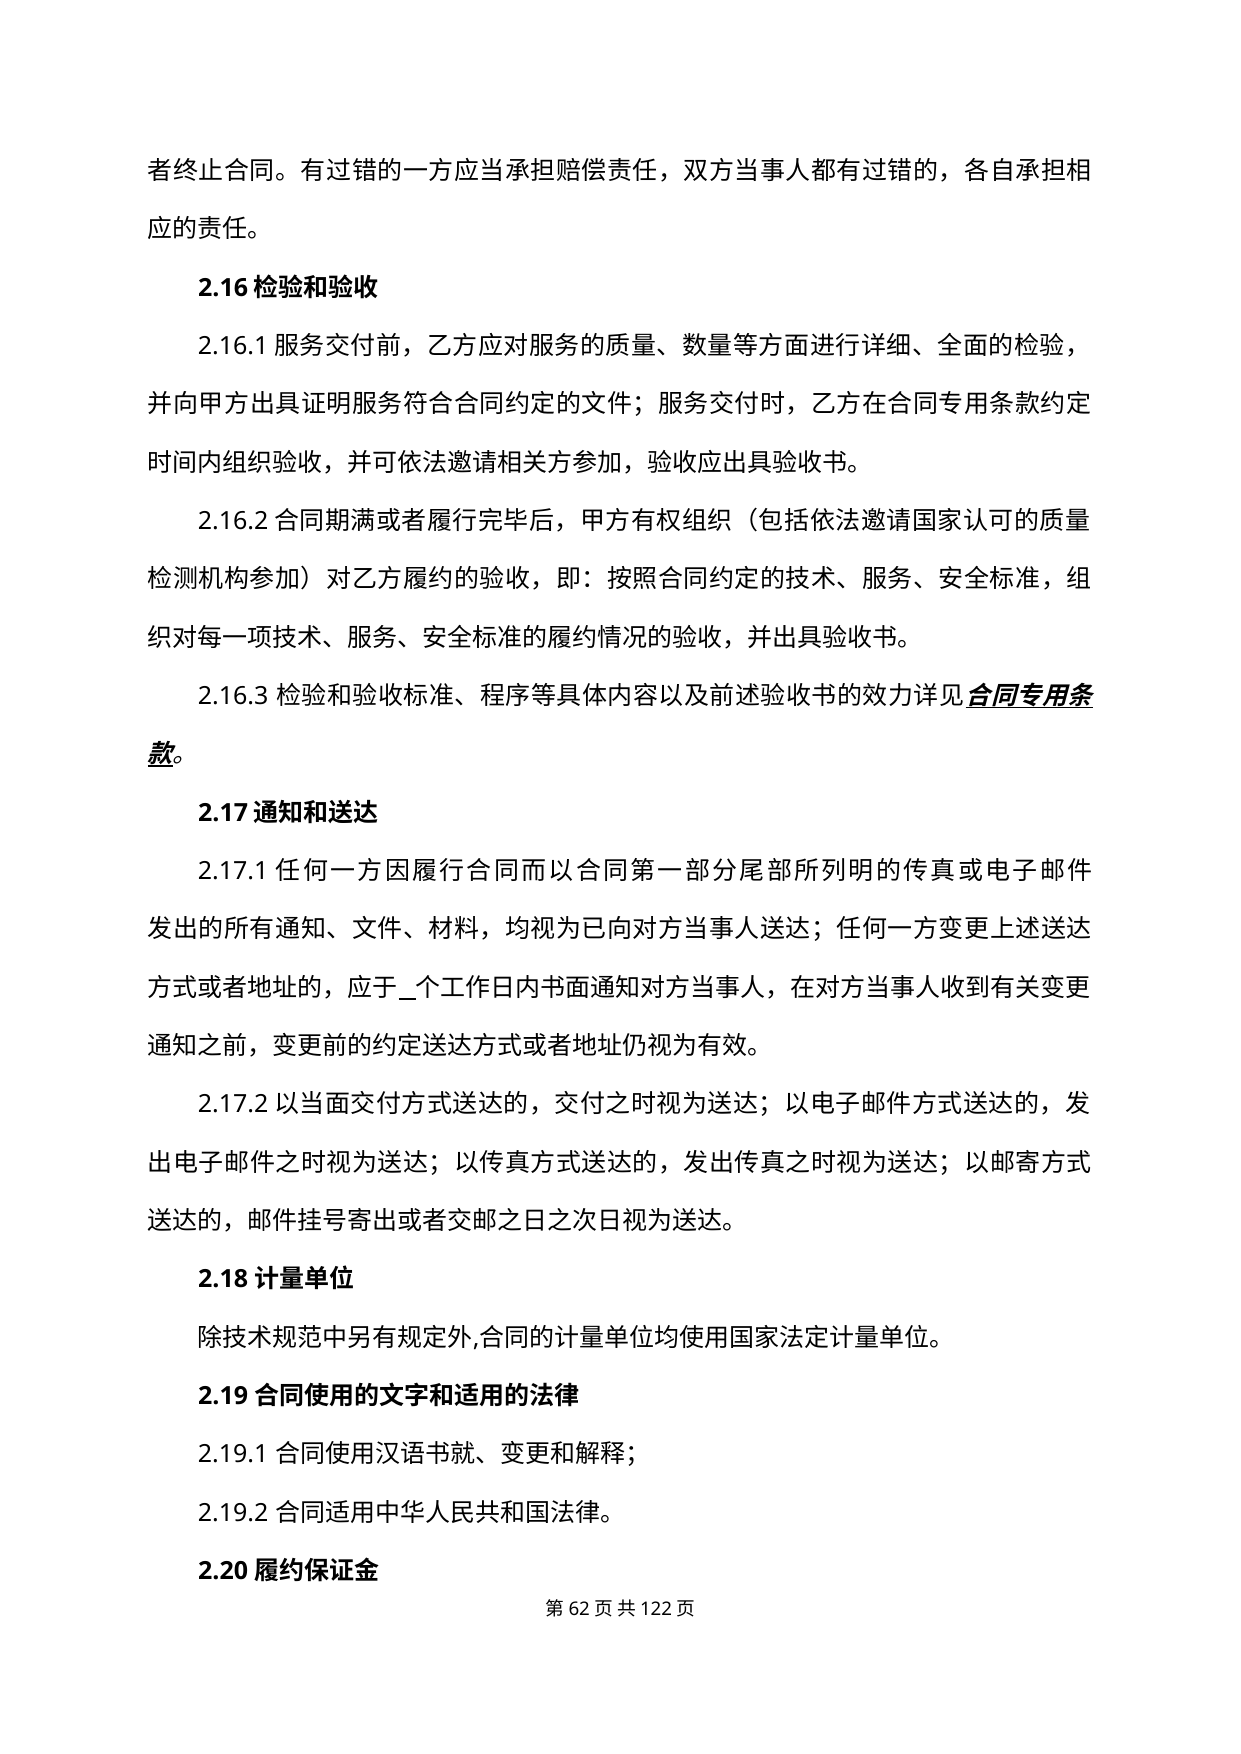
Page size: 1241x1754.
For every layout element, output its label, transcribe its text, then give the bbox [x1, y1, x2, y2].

text 2.19.1 合同使用汉语书就、变更和解释； [148, 1416, 1092, 1474]
text 2.19 合同使用的文字和适用的法律 [148, 1358, 1092, 1416]
text 2.17.2以当面交付方式送达的，交付之时视为送达；以电子邮件方式送达的，发出电子邮件之时视为送达；以传真方式送达的，发出传真之时视为送达；以邮寄方式送达的，邮件挂号寄出或者交邮之日之次日视为送达。 [148, 1066, 1092, 1241]
text 2.16.1服务交付前，乙方应对服务的质量、数量等方面进行详细、全面的检验，并向甲方出具证明服务符合合同约定的文件；服务交付时，乙方在合同专用条款约定时间内组织验收，并可依法邀请相关方参加，验收应出具验收书。 [148, 308, 1092, 483]
text 2.18 计量单位 [148, 1241, 1092, 1299]
text 2.16.3 检验和验收标准、程序等具体内容以及前述验收书的效力详见合同专用条款。 [148, 658, 1092, 774]
text 2.19.2 合同适用中华人民共和国法律。 [148, 1474, 1092, 1533]
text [148, 133, 1092, 249]
text 2.20 履约保证金 [148, 1533, 1092, 1591]
text 2.17.1任何一方因履行合同而以合同第一部分尾部所列明的传真或电子邮件 发出的所有通知、文件、材料，均视为已向对方当事人送达；任何一方变更上述送达方式或者地址的，应于 个工作日内书面通知对方当事人，在对方当事人收到有关变更通知之前，变更前的约定送达方式或者地址仍视为有效。 [148, 833, 1092, 1066]
text 2.16.2合同期满或者履行完毕后，甲方有权组织（包括依法邀请国家认可的质量检测机构参加）对乙方履约的验收，即：按照合同约定的技术、服务、安全标准，组织对每一项技术、服务、安全标准的履约情况的验收，并出具验收书。 [148, 483, 1092, 658]
text 除技术规范中另有规定外,合同的计量单位均使用国家法定计量单位。 [148, 1299, 1092, 1358]
text 2.16检验和验收 [148, 249, 1092, 308]
text 2.17通知和送达 [148, 774, 1092, 833]
